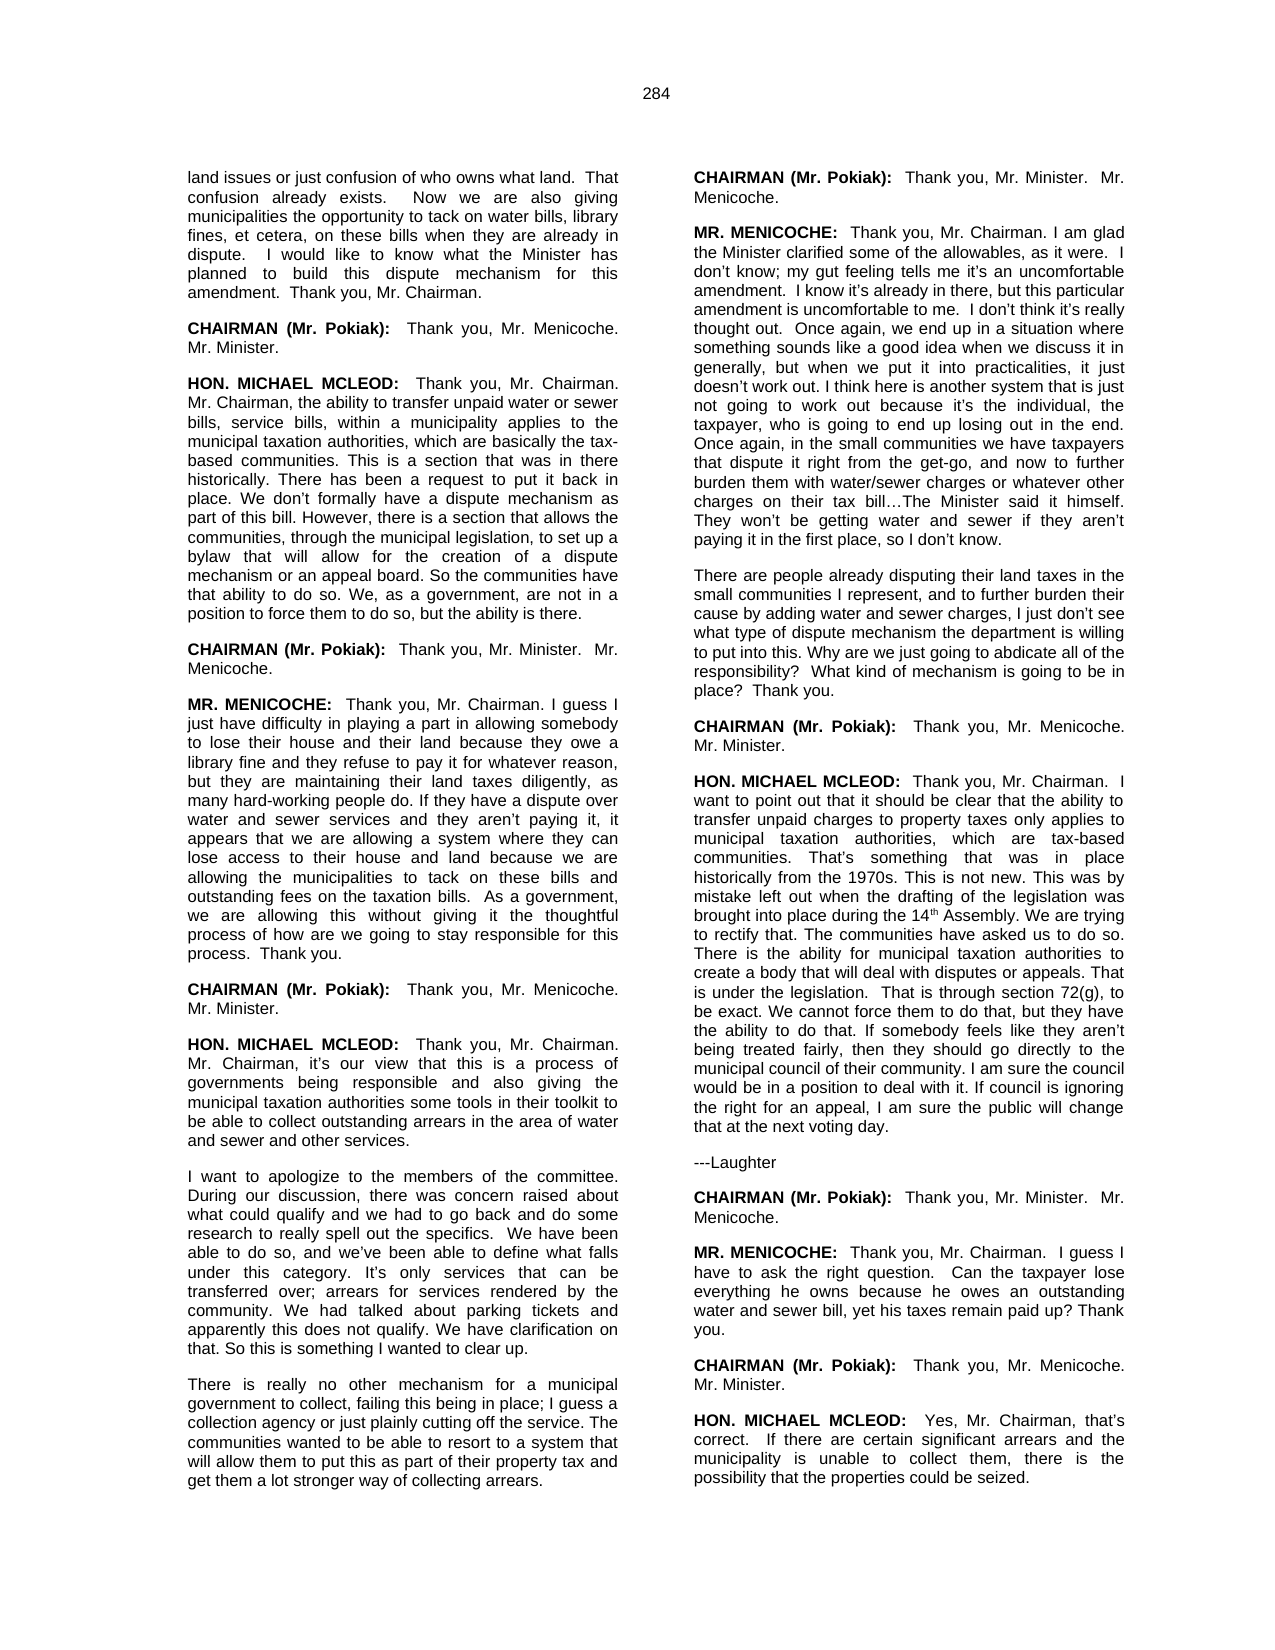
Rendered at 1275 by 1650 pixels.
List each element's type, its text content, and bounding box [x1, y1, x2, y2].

text MR. MENICOCHE: Thank you, Mr. Chairman. I guess I just have difficulty in playing a part in allowing somebody to lose their house and their land because they owe a library fine and they refuse to pay it for whatever reason, but they are maintaining their land taxes diligently, as many hard-working people do. If they have a dispute over water and sewer services and they aren’t paying it, it appears that we are allowing a system where they can lose access to their house and land because we are allowing the municipalities to tack on these bills and outstanding fees on the taxation bills. As a government, we are allowing this without giving it the thoughtful process of how are we going to stay responsible for this process. Thank you. [187, 695, 619, 963]
text There is really no other mechanism for a municipal government to collect, failing this being in place; I guess a collection agency or just plainly cutting off the service. The communities wanted to be able to resort to a system that will allow them to put this as part of their property tax and get them a lot stronger way of collecting arrears. [187, 1375, 619, 1490]
text ---Laughter [694, 1152, 1125, 1172]
text There are people already disputing their land taxes in the small communities I represent, and to further burden their cause by adding water and sewer charges, I just don’t see what type of dispute mechanism the department is willing to put into this. Why are we just going to abdicate all of the responsibility? What kind of mechanism is going to be in place? Thank you. [694, 566, 1125, 700]
text HON. MICHAEL MCLEOD: Thank you, Mr. Chairman. Mr. Chairman, it’s our view that this is a process of governments being responsible and also giving the municipal taxation authorities some tools in their toolkit to be able to collect outstanding arrears in the area of water and sewer and other services. [187, 1035, 619, 1150]
text HON. MICHAEL MCLEOD: Thank you, Mr. Chairman. Mr. Chairman, the ability to transfer unpaid water or sewer bills, service bills, within a municipality applies to the municipal taxation authorities, which are basically the tax-based communities. This is a section that was in there historically. There has been a request to put it back in place. We don’t formally have a dispute mechanism as part of this bill. However, there is a section that allows the communities, through the municipal legislation, to set up a bylaw that will allow for the creation of a dispute mechanism or an appeal board. So the communities have that ability to do so. We, as a government, are not in a position to force them to do so, but the ability is there. [187, 374, 619, 623]
text HON. MICHAEL MCLEOD: Thank you, Mr. Chairman. I want to point out that it should be clear that the ability to transfer unpaid charges to property taxes only applies to municipal taxation authorities, which are tax-based communities. That’s something that was in place historically from the 1970s. This is not new. This was by mistake left out when the drafting of the legislation was brought into place during the 14th Assembly. We are trying to rectify that. The communities have asked us to do so. There is the ability for municipal taxation authorities to create a body that will deal with disputes or appeals. That is under the legislation. That is through section 72(g), to be exact. We cannot force them to do that, but they have the ability to do that. If somebody feels like they aren’t being treated fairly, then they should go directly to the municipal council of their community. I am sure the council would be in a position to deal with it. If council is ignoring the right for an appeal, I am sure the public will change that at the next voting day. [694, 772, 1125, 1136]
text CHAIRMAN (Mr. Pokiak): Thank you, Mr. Menicoche. Mr. Minister. [187, 980, 619, 1018]
text CHAIRMAN (Mr. Pokiak): Thank you, Mr. Menicoche. Mr. Minister. [187, 319, 619, 357]
text MR. MENICOCHE: Thank you, Mr. Chairman. I am glad the Minister clarified some of the allowables, as it were. I don’t know; my gut feeling tells me it’s an uncomfortable amendment. I know it’s already in there, but this particular amendment is uncomfortable to me. I don’t think it’s really thought out. Once again, we end up in a situation where something sounds like a good idea when we discuss it in generally, but when we put it into practicalities, it just doesn’t work out. I think here is another system that is just not going to work out because it’s the individual, the taxpayer, who is going to end up losing out in the end. Once again, in the small communities we have taxpayers that dispute it right from the get-go, and now to further burden them with water/sewer charges or whatever other charges on their tax bill…The Minister said it himself. They won’t be getting water and sewer if they aren’t paying it in the first place, so I don’t know. [694, 223, 1125, 549]
text CHAIRMAN (Mr. Pokiak): Thank you, Mr. Minister. Mr. Menicoche. [187, 640, 619, 678]
text CHAIRMAN (Mr. Pokiak): Thank you, Mr. Minister. Mr. Menicoche. [694, 1188, 1125, 1227]
text I want to apologize to the members of the committee. During our discussion, there was concern raised about what could qualify and we had to go back and do some research to really spell out the specifics. We have been able to do so, and we’ve been able to define what falls under this category. It’s only services that can be transferred over; arrears for services rendered by the community. We had talked about parking tickets and apparently this does not qualify. We have clarification on that. So this is something I wanted to clear up. [187, 1167, 619, 1358]
text CHAIRMAN (Mr. Pokiak): Thank you, Mr. Minister. Mr. Menicoche. [694, 168, 1125, 207]
text CHAIRMAN (Mr. Pokiak): Thank you, Mr. Menicoche. Mr. Minister. [694, 717, 1125, 755]
text MR. MENICOCHE: Thank you, Mr. Chairman. I guess I have to ask the right question. Can the taxpayer lose everything he owns because he owes an outstanding water and sewer bill, yet his taxes remain paid up? Thank you. [694, 1243, 1125, 1339]
text CHAIRMAN (Mr. Pokiak): Thank you, Mr. Menicoche. Mr. Minister. [694, 1356, 1125, 1394]
text HON. MICHAEL MCLEOD: Yes, Mr. Chairman, that’s correct. If there are certain significant arrears and the municipality is unable to collect them, there is the possibility that the properties could be seized. [694, 1411, 1125, 1487]
